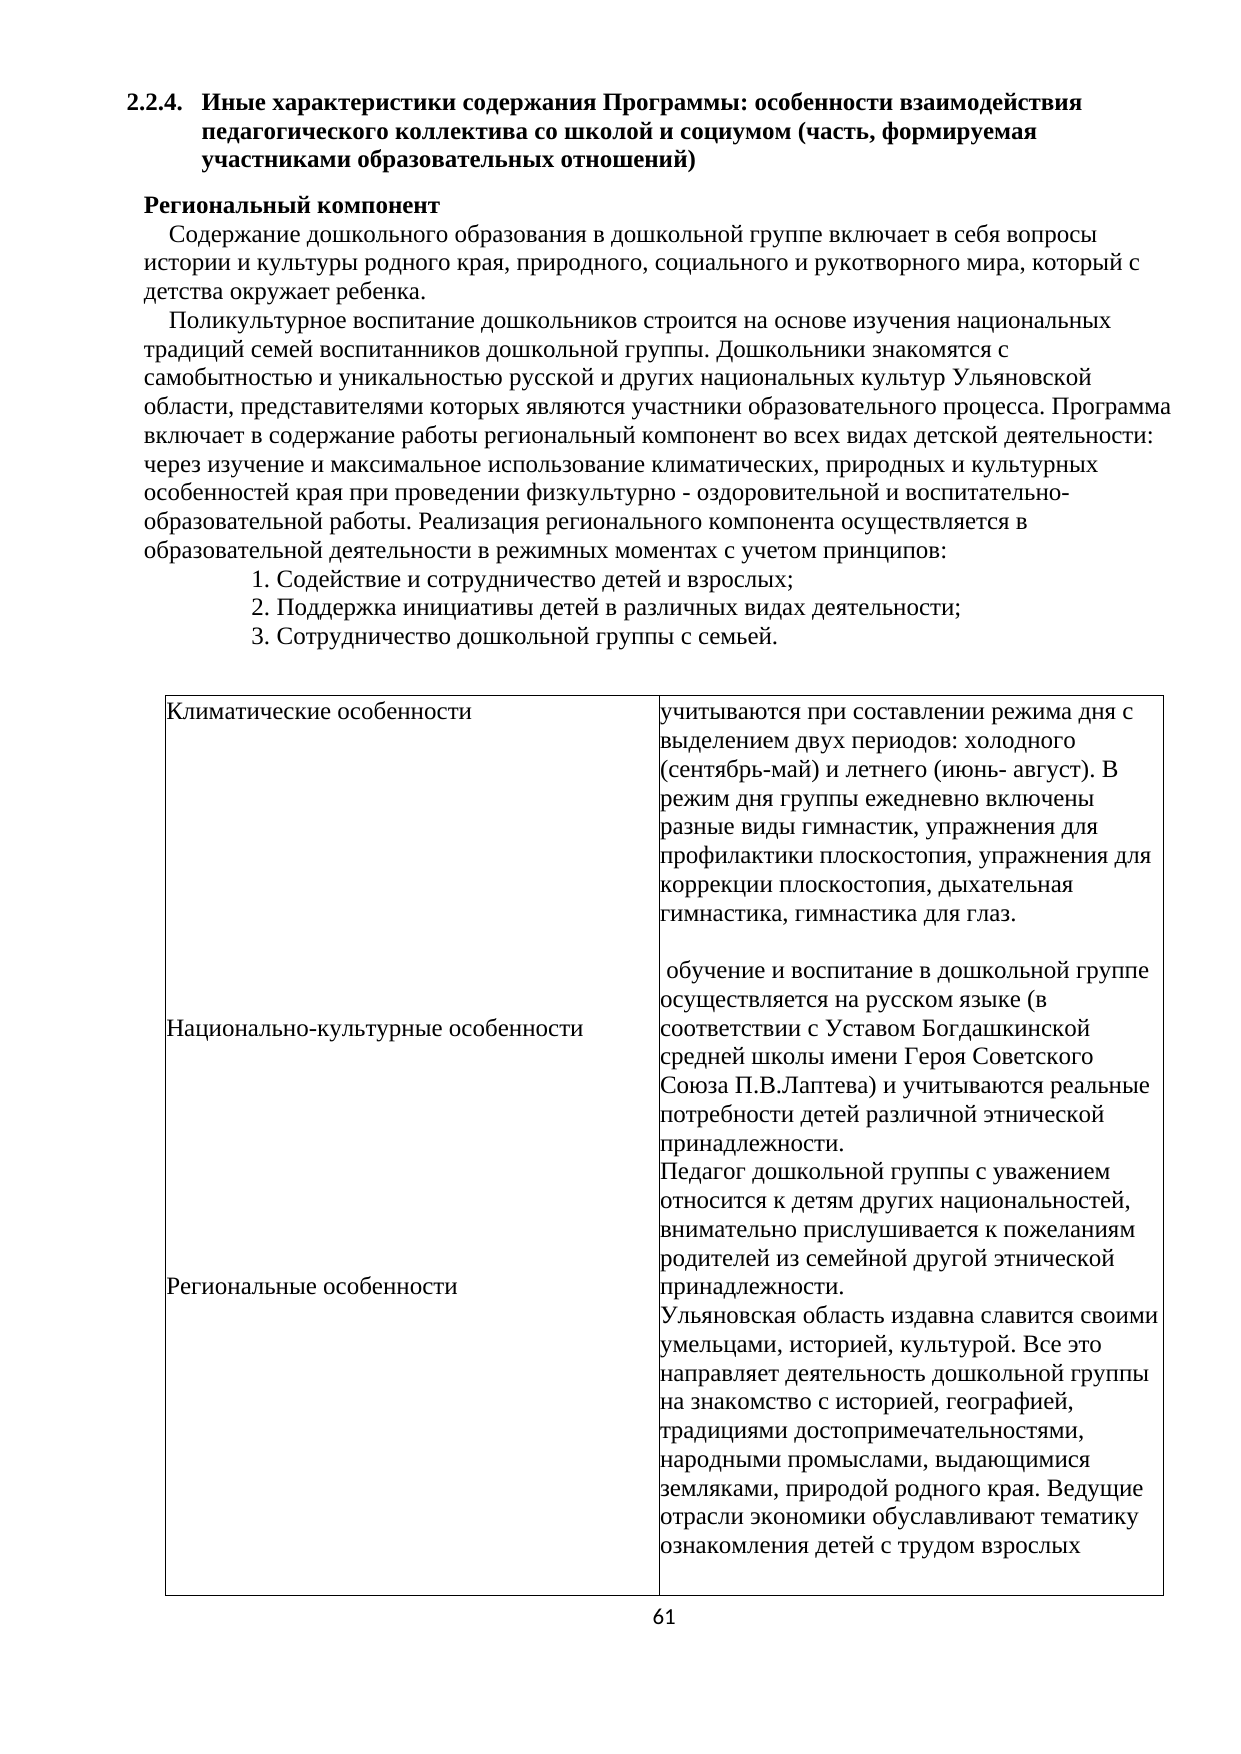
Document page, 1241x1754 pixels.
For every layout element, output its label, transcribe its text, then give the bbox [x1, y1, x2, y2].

table_header Климатические особенности Национально-культурные особенности Региональные особенности [166, 696, 659, 1594]
list Иные характеристики содержания Программы: особенности взаимодействия педагогического коллектива со школой и социумом (часть, формируемая участниками образовательных отношений) [126, 87, 1184, 173]
text Поликультурное воспитание дошкольников строится на основе изучения национальных традиций семей воспитанников дошкольной группы. Дошкольники знакомятся с самобытностью и уникальностью русской и других национальных культур Ульяновской области, представителями которых являются участники образовательного процесса. Программа включает в содержание работы региональный компонент во всех видах детской деятельности: через изучение и максимальное использование климатических, природных и культурных особенностей края при проведении физкультурно - оздоровительной и воспитательно-образовательной работы. Реализация регионального компонента осуществляется в образовательной деятельности в режимных моментах с учетом принципов: [144, 305, 1184, 564]
text Региональный компонент [144, 190, 1184, 219]
text Содержание дошкольного образования в дошкольной группе включает в себя вопросы истории и культуры родного края, природного, социального и рукотворного мира, который с детства окружает ребенка. [144, 219, 1184, 305]
list Содействие и сотрудничество детей и взрослых; [251, 564, 1184, 592]
list Поддержка инициативы детей в различных видах деятельности; [251, 592, 1184, 621]
list Сотрудничество дошкольной группы с семьей. [251, 621, 1184, 650]
table_header учитываются при составлении режима дня с выделением двух периодов: холодного (сентябрь-май) и летнего (июнь- август). В режим дня группы ежедневно включены разные виды гимнастик, упражнения для профилактики плоскостопия, упражнения для коррекции плоскостопия, дыхательная гимнастика, гимнастика для глаз. обучение и воспитание в дошкольной группе осуществляется на русском языке (в соответствии с Уставом Богдашкинской средней школы имени Героя Советского Союза П.В.Лаптева) и учитываются реальные потребности детей различной этнической принадлежности. Педагог дошкольной группы с уважением относится к детям других национальностей, внимательно прислушивается к пожеланиям родителей из семейной другой этнической принадлежности. Ульяновская область издавна славится своими умельцами, историей, культурой. Все это направляет деятельность дошкольной группы на знакомство с историей, географией, традициями достопримечательностями, народными промыслами, выдающимися земляками, природой родного края. Ведущие отрасли экономики обуславливают тематику ознакомления детей с трудом взрослых [660, 696, 1163, 1594]
